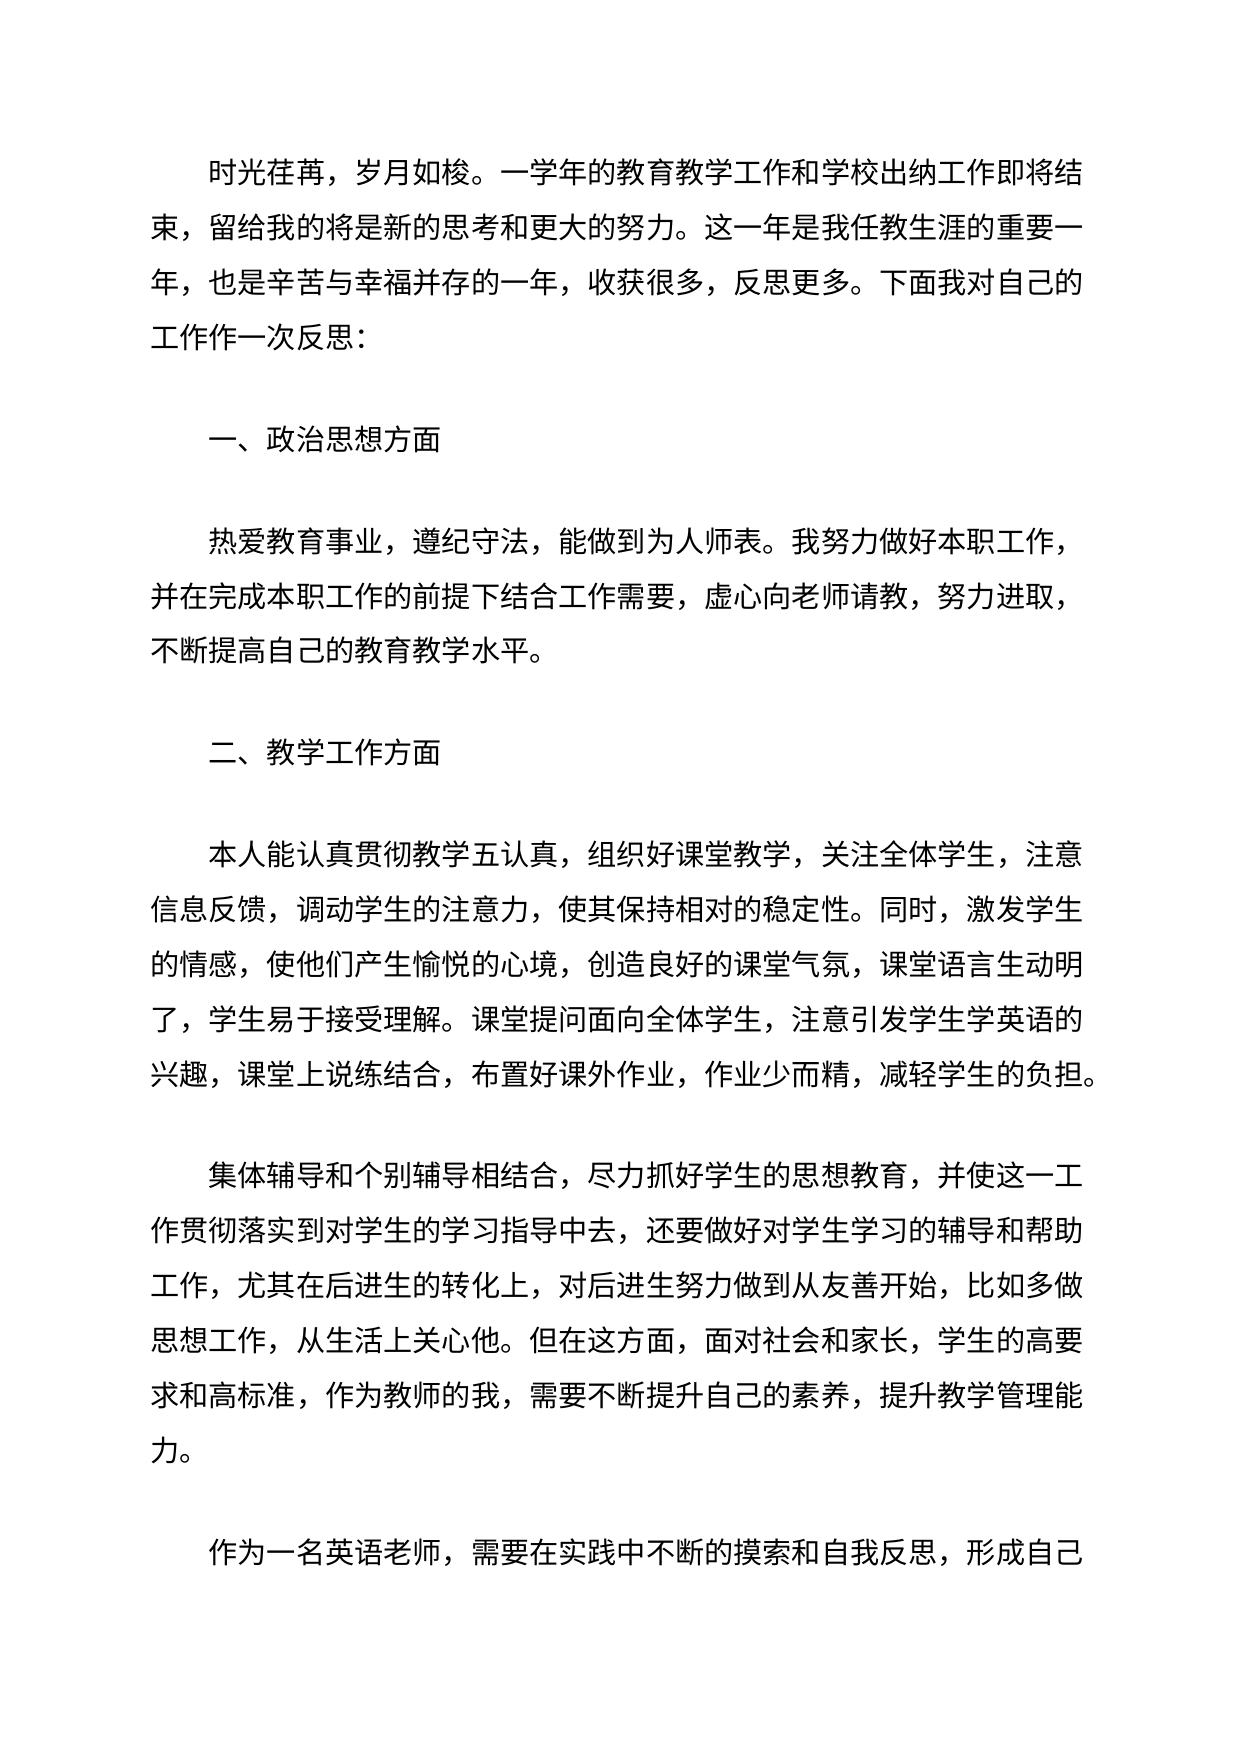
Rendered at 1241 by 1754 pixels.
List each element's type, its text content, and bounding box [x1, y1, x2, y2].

text 集体辅导和个别辅导相结合，尽力抓好学生的思想教育，并使这一工作贯彻落实到对学生的学习指导中去，还要做好对学生学习的辅导和帮助工作，尤其在后进生的转化上，对后进生努力做到从友善开始，比如多做思想工作，从生活上关心他。但在这方面，面对社会和家长，学生的高要求和高标准，作为教师的我，需要不断提升自己的素养，提升教学管理能力。 [150, 1153, 1090, 1470]
text 时光荏苒，岁月如梭。一学年的教育教学工作和学校出纳工作即将结束，留给我的将是新的思考和更大的努力。这一年是我任教生涯的重要一年，也是辛苦与幸福并存的一年，收获很多，反思更多。下面我对自己的工作作一次反思： [150, 150, 1090, 357]
text 二、教学工作方面 [150, 730, 1090, 772]
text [150, 1529, 1090, 1571]
text 本人能认真贯彻教学五认真，组织好课堂教学，关注全体学生，注意信息反馈，调动学生的注意力，使其保持相对的稳定性。同时，激发学生的情感，使他们产生愉悦的心境，创造良好的课堂气氛，课堂语言生动明了，学生易于接受理解。课堂提问面向全体学生，注意引发学生学英语的兴趣，课堂上说练结合，布置好课外作业，作业少而精，减轻学生的负担。 [150, 832, 1090, 1093]
text 热爱教育事业，遵纪守法，能做到为人师表。我努力做好本职工作，并在完成本职工作的前提下结合工作需要，虚心向老师请教，努力进取，不断提高自己的教育教学水平。 [150, 518, 1090, 670]
text 一、政治思想方面 [150, 416, 1090, 459]
